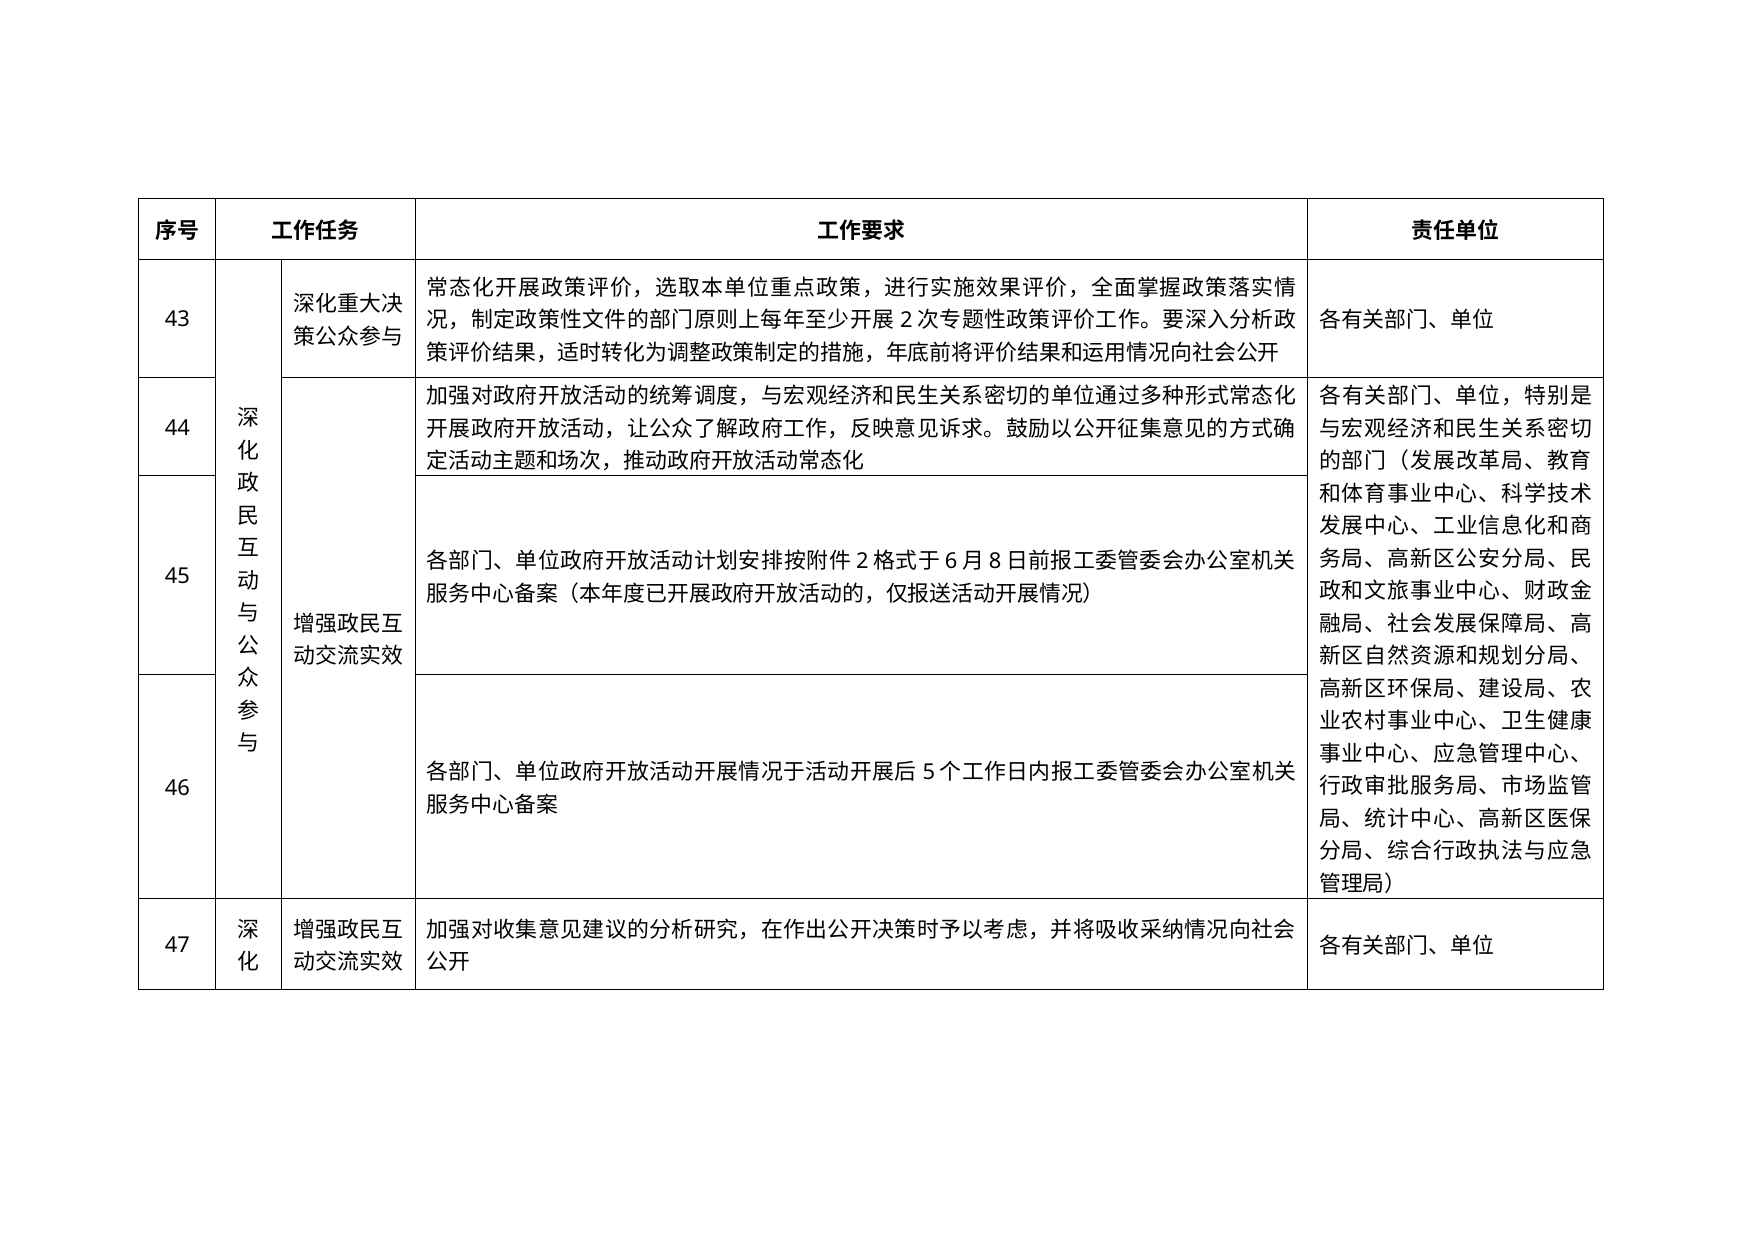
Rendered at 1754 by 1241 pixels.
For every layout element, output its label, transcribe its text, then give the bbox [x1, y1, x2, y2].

table_cell 46 [139, 675, 215, 898]
table_cell 增强政民互动交流实效 [282, 378, 415, 898]
table_header 序号 [139, 199, 215, 259]
table_cell 增强政民互动交流实效 [282, 899, 415, 989]
table_cell 深化重大决策公众参与 [282, 260, 415, 377]
table_header 工作要求 [416, 199, 1307, 259]
table_cell 各有关部门、单位 [1308, 260, 1603, 377]
table_header 工作任务 [216, 199, 415, 259]
table_cell 加强对收集意见建议的分析研究，在作出公开决策时予以考虑，并将吸收采纳情况向社会公开 [416, 899, 1307, 989]
table_cell 45 [139, 476, 215, 674]
table_cell 43 [139, 260, 215, 377]
table_cell 各部门、单位政府开放活动开展情况于活动开展后5个工作日内报工委管委会办公室机关服务中心备案 [416, 675, 1307, 898]
table_cell 常态化开展政策评价，选取本单位重点政策，进行实施效果评价，全面掌握政策落实情况，制定政策性文件的部门原则上每年至少开展2次专题性政策评价工作。要深入分析政策评价结果，适时转化为调整政策制定的措施，年底前将评价结果和运用情况向社会公开 [416, 260, 1307, 377]
table_header 责任单位 [1308, 199, 1603, 259]
table_cell 47 [139, 899, 215, 989]
table_cell 各有关部门、单位，特别是与宏观经济和民生关系密切的部门（发展改革局、教育和体育事业中心、科学技术发展中心、工业信息化和商务局、高新区公安分局、民政和文旅事业中心、财政金融局、社会发展保障局、高新区自然资源和规划分局、高新区环保局、建设局、农业农村事业中心、卫生健康事业中心、应急管理中心、行政审批服务局、市场监管局、统计中心、高新区医保分局、综合行政执法与应急管理局） [1308, 378, 1603, 898]
table_cell 深化政民互动与公众参与 [216, 899, 281, 989]
table_cell 深化政民互动与公众参与 [216, 260, 281, 898]
table_cell 各有关部门、单位 [1308, 899, 1603, 989]
table_cell 44 [139, 378, 215, 475]
table_cell 加强对政府开放活动的统筹调度，与宏观经济和民生关系密切的单位通过多种形式常态化开展政府开放活动，让公众了解政府工作，反映意见诉求。鼓励以公开征集意见的方式确定活动主题和场次，推动政府开放活动常态化 [416, 378, 1307, 475]
table_cell 各部门、单位政府开放活动计划安排按附件2格式于6月8日前报工委管委会办公室机关服务中心备案（本年度已开展政府开放活动的，仅报送活动开展情况） [416, 476, 1307, 674]
